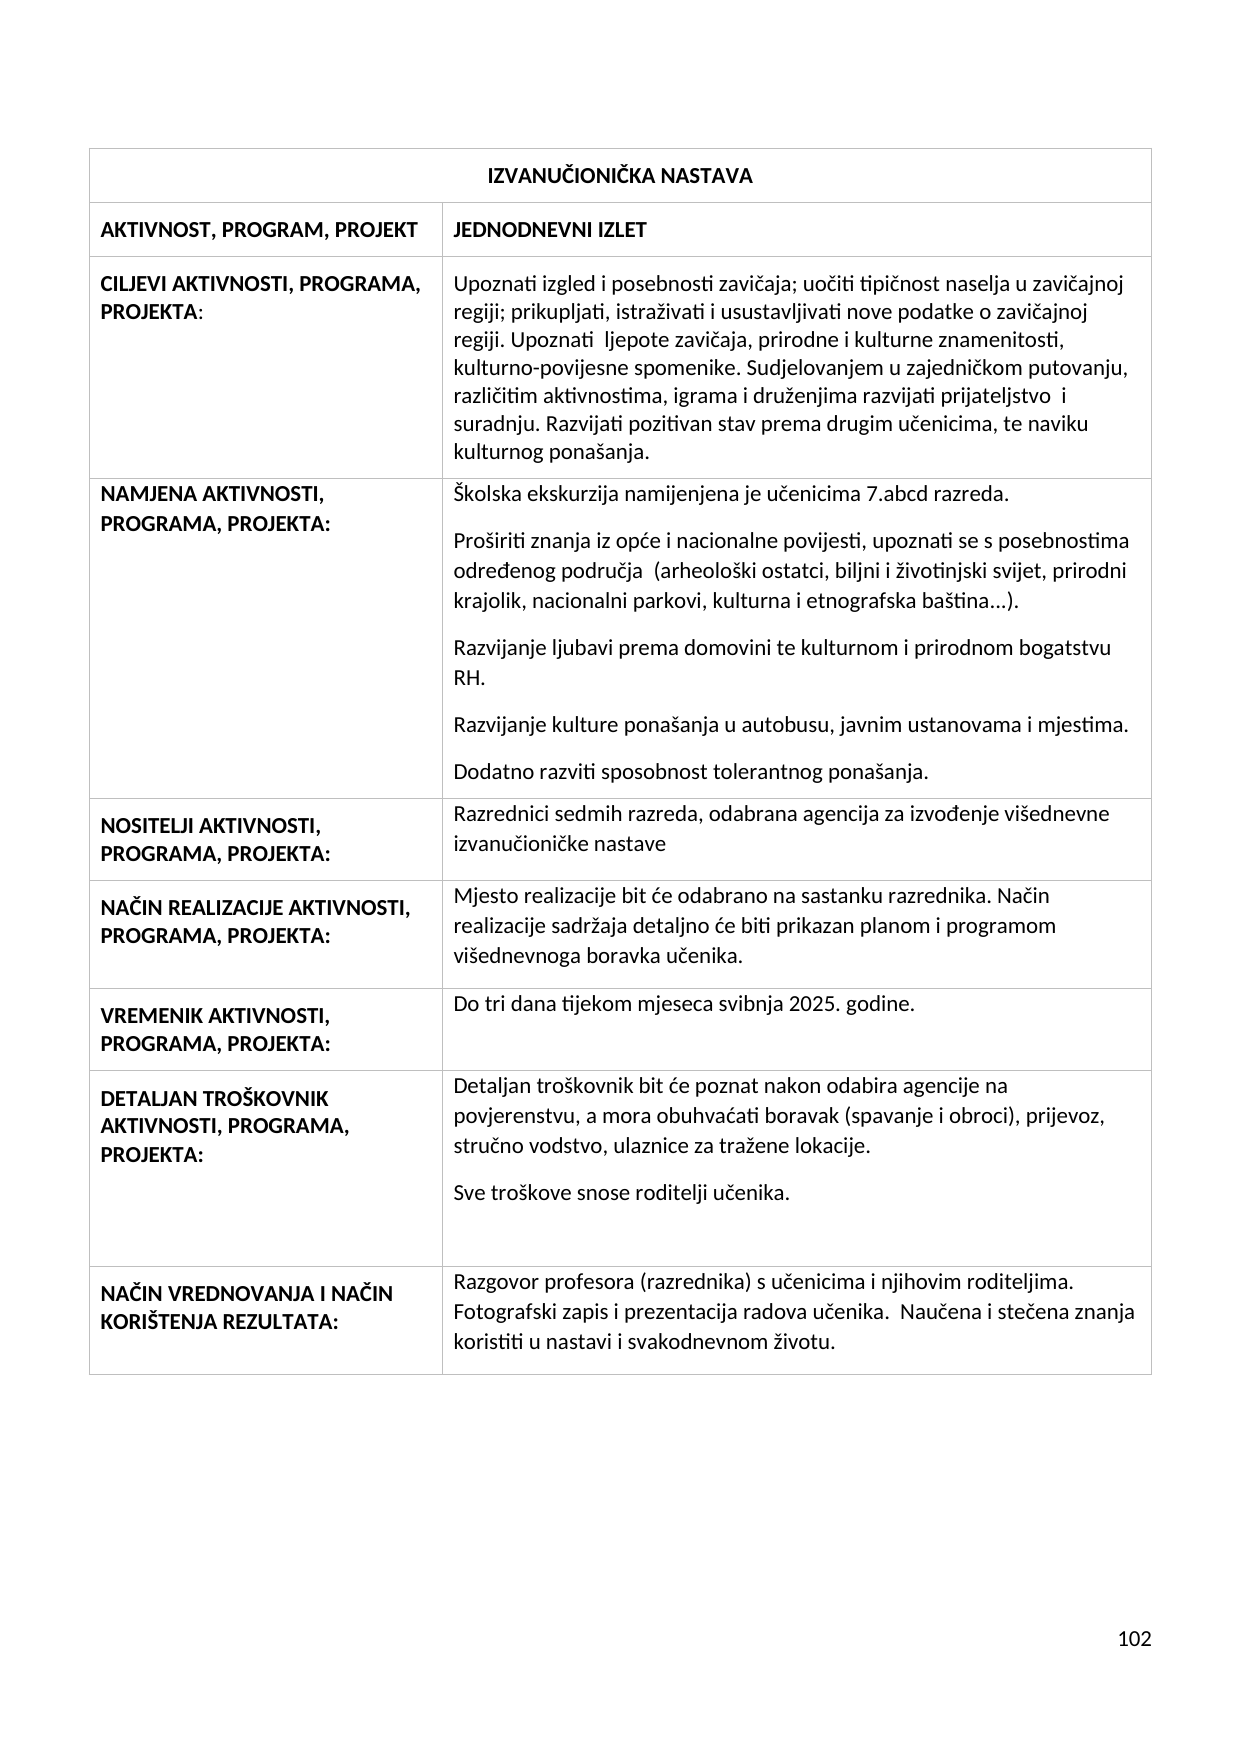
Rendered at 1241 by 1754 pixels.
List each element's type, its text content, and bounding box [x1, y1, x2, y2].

table_cell Upoznati izgled i posebnosti zavičaja; uočiti tipičnost naselja u zavičajnoj regiji; prikupljati, istraživati i usustavljivati nove podatke o zavičajnoj regiji. Upoznati ljepote zavičaja, prirodne i kulturne znamenitosti, kulturno-povijesne spomenike. Sudjelovanjem u zajedničkom putovanju, različitim aktivnostima, igrama i druženjima razvijati prijateljstvo i suradnju. Razvijati pozitivan stav prema drugim učenicima, te naviku kulturnog ponašanja. [443, 257, 1151, 478]
table_cell Do tri dana tijekom mjeseca svibnja 2025. godine. [443, 989, 1151, 1070]
table_cell Razrednici sedmih razreda, odabrana agencija za izvođenje višednevne izvanučioničke nastave [443, 799, 1151, 880]
table_cell NAČIN REALIZACIJE AKTIVNOSTI, PROGRAMA, PROJEKTA: [90, 881, 442, 988]
table_cell NAČIN VREDNOVANJA I NAČIN KORIŠTENJA REZULTATA: [90, 1267, 442, 1374]
table_cell CILJEVI AKTIVNOSTI, PROGRAMA, PROJEKTA: [90, 257, 442, 478]
table_cell NAMJENA AKTIVNOSTI, PROGRAMA, PROJEKTA: [90, 479, 442, 798]
table_cell JEDNODNEVNI IZLET [443, 203, 1151, 256]
table_cell VREMENIK AKTIVNOSTI, PROGRAMA, PROJEKTA: [90, 989, 442, 1070]
table_cell AKTIVNOST, PROGRAM, PROJEKT [90, 203, 442, 256]
table_header IZVANUČIONIČKA NASTAVA [90, 149, 1151, 202]
table_cell Razgovor profesora (razrednika) s učenicima i njihovim roditeljima. Fotografski zapis i prezentacija radova učenika. Naučena i stečena znanja koristiti u nastavi i svakodnevnom životu. [443, 1267, 1151, 1374]
table_cell Mjesto realizacije bit će odabrano na sastanku razrednika. Način realizacije sadržaja detaljno će biti prikazan planom i programom višednevnoga boravka učenika. [443, 881, 1151, 988]
table_cell Školska ekskurzija namijenjena je učenicima 7.abcd razreda. Proširiti znanja iz opće i nacionalne povijesti, upoznati se s posebnostima određenog područja (arheološki ostatci, biljni i životinjski svijet, prirodni krajolik, nacionalni parkovi, kulturna i etnografska baština...). Razvijanje ljubavi prema domovini te kulturnom i prirodnom bogatstvu RH. Razvijanje kulture ponašanja u autobusu, javnim ustanovama i mjestima. Dodatno razviti sposobnost tolerantnog ponašanja. [443, 479, 1151, 798]
table_cell DETALJAN TROŠKOVNIK AKTIVNOSTI, PROGRAMA, PROJEKTA: [90, 1071, 442, 1266]
table_cell NOSITELJI AKTIVNOSTI, PROGRAMA, PROJEKTA: [90, 799, 442, 880]
table_cell Detaljan troškovnik bit će poznat nakon odabira agencije na povjerenstvu, a mora obuhvaćati boravak (spavanje i obroci), prijevoz, stručno vodstvo, ulaznice za tražene lokacije. Sve troškove snose roditelji učenika. [443, 1071, 1151, 1266]
